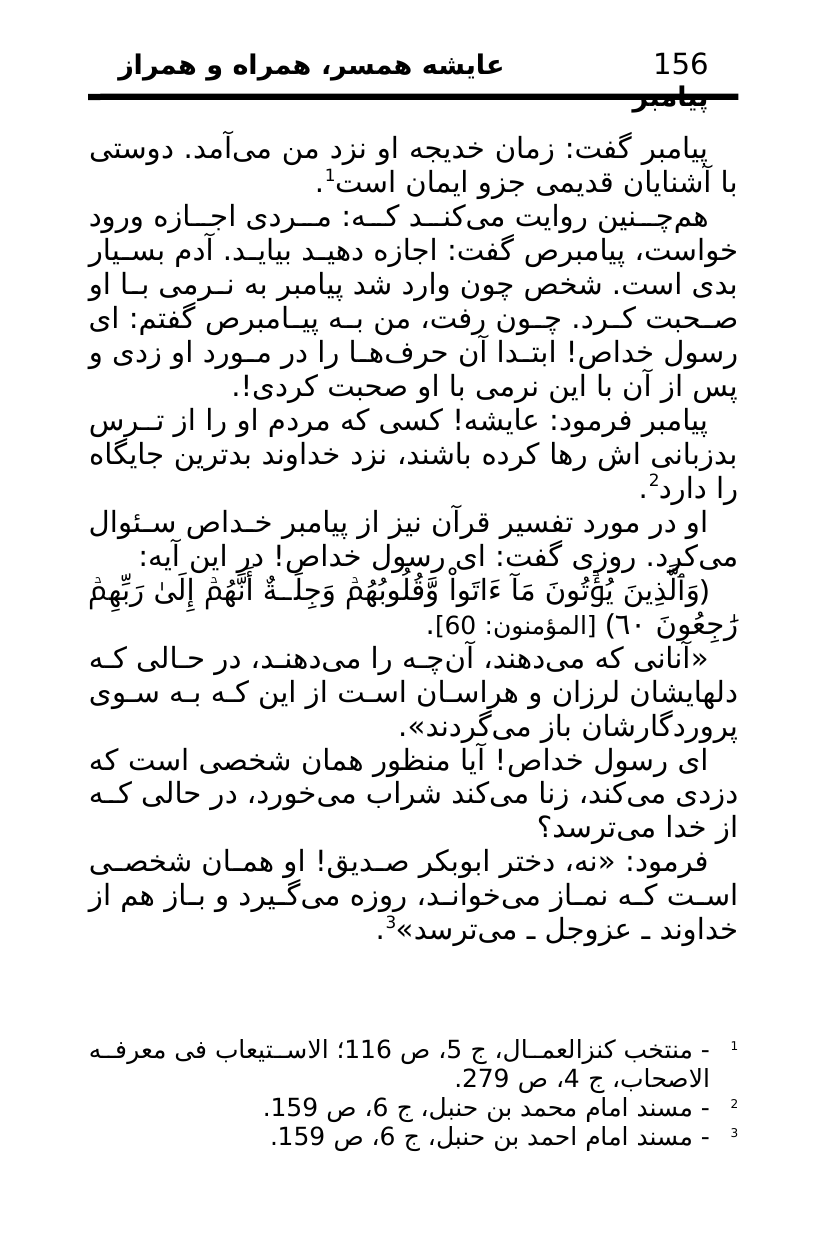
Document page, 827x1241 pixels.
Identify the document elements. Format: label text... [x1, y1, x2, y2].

text او در مورد تفسیر قرآن نیز از پیامبر خداص سئوال می‌کرد. روزی گفت: ای رسول خداص! در این آیه: [89, 505, 738, 573]
text ﴿وَٱلَّذِينَ يُؤۡتُونَ مَآ ءَاتَواْ وَّقُلُوبُهُمۡ وَجِلَةٌ أَنَّهُمۡ إِلَىٰ رَبِّهِمۡ رَٰجِعُونَ ٦٠﴾ [المؤمنون: 60]. [89, 573, 738, 641]
text «آنانی که می‌دهند، آن‌چه را می‌دهند، در حالی که دلهایشان لرزان و هراسان است از این که به سوی پروردگارشان باز می‌گردند». [89, 641, 738, 743]
text پیامبر گفت: زمان خدیجه او نزد من می‌آمد. دوستی با آشنایان قدیمی جزو ایمان است. [89, 132, 738, 199]
text فرمود: «نه، دختر ابوبکر صدیق! او همان شخصی است که نماز می‌خواند، روزه می‌گیرد و باز هم از خداوند ـ عزوجل ـ می‌ترسد». [89, 845, 738, 947]
text هم‌چنین روایت می‌کند که: مردی اجازه ورود خواست، پیامبرص گفت: اجازه دهید بیاید. آدم بسیار بدی است. شخص چون وارد شد پیامبر به نرمی با او صحبت کرد. چون رفت، من به پیامبرص گفتم: ای رسول خداص! ابتدا آن حرف‌ها را در مورد او زدی و پس از آن با این نرمی با او صحبت کردی!. [89, 199, 738, 403]
text پیامبر فرمود: عایشه! کسی که مردم او را از ترس بدزبانی اش رها کرده باشند، نزد خداوند بدترین جایگاه را دارد. [89, 403, 738, 505]
text ای رسول خداص! آیا منظور همان شخصی است که دزدی می‌کند، زنا می‌کند شراب می‌خورد، در حالی که از خدا می‌ترسد؟ [89, 743, 738, 845]
